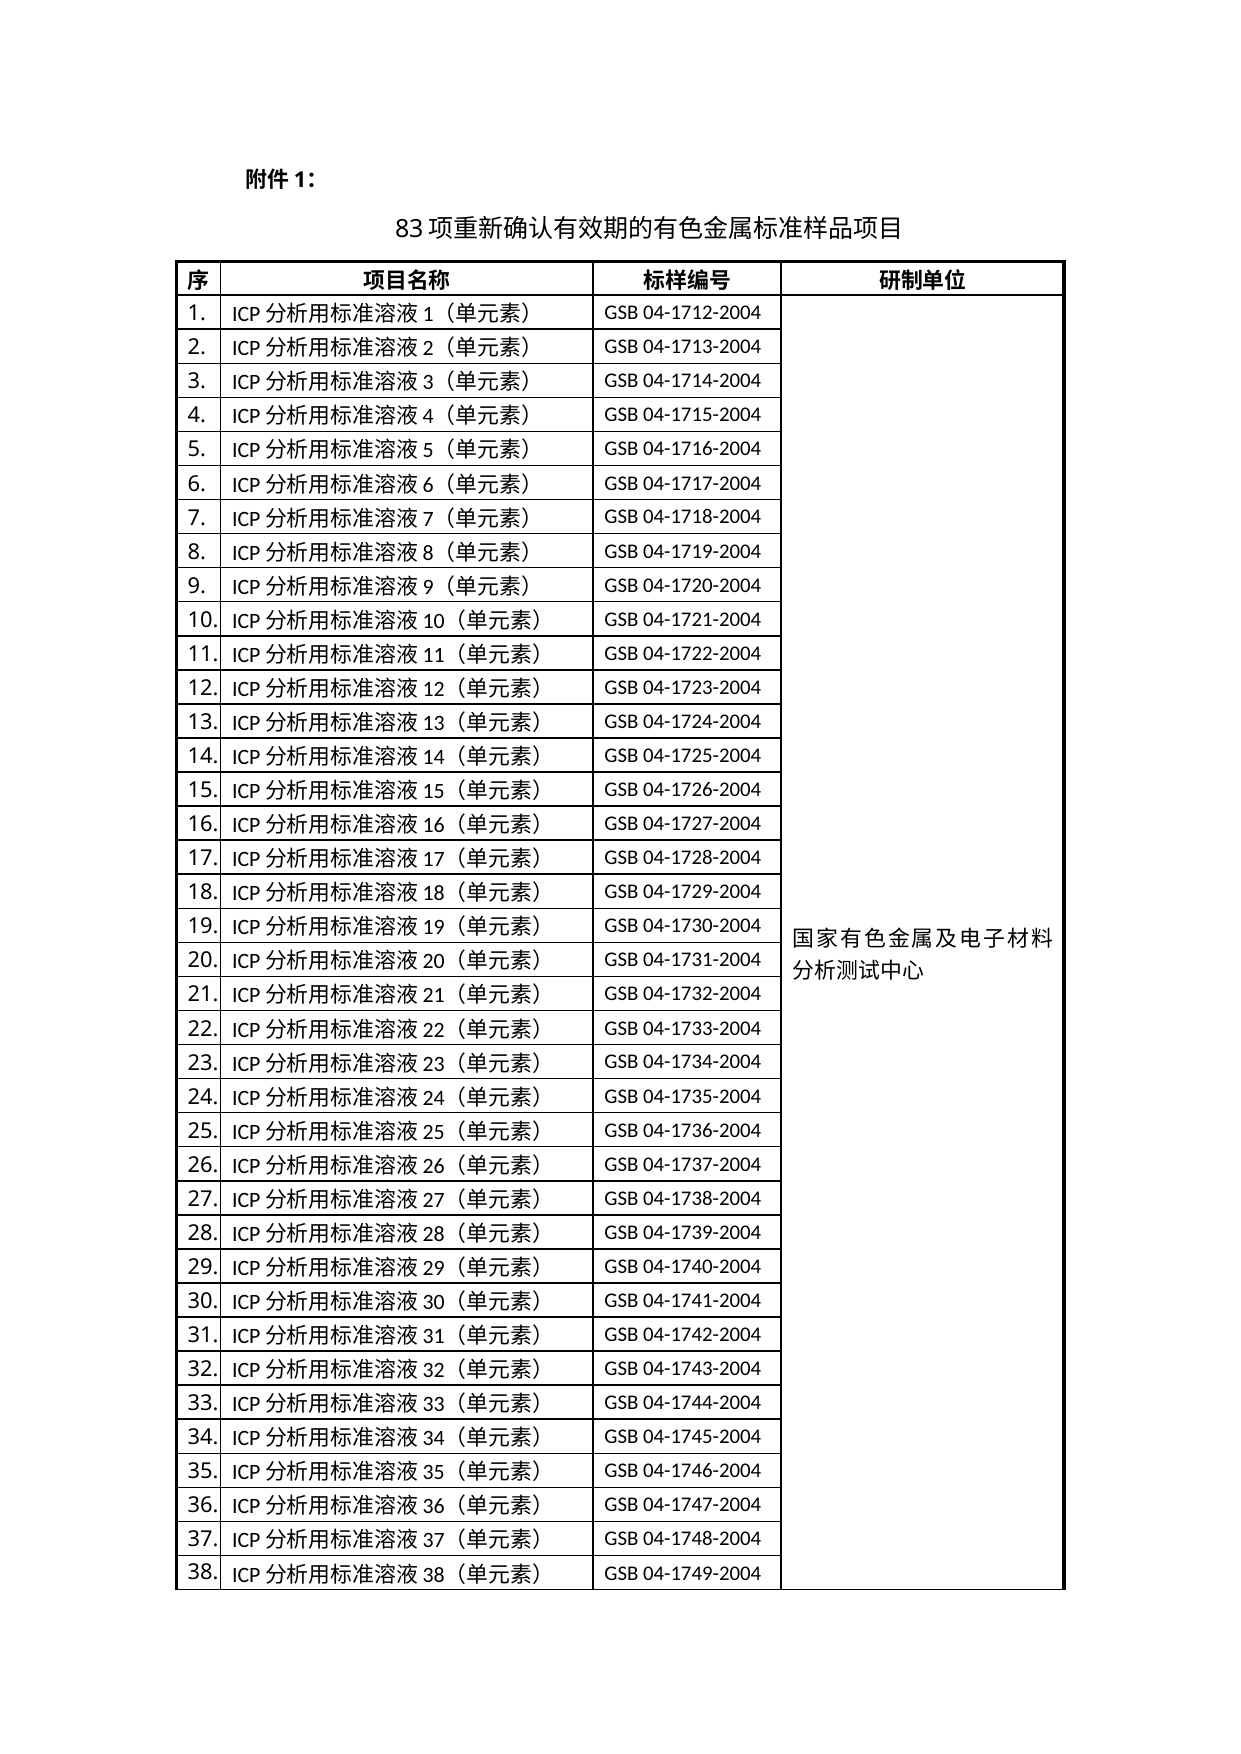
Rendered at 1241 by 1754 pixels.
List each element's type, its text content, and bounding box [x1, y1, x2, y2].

table_cell ICP分析用标准溶液5（单元素） [221, 432, 592, 464]
text 83项重新确认有效期的有色金属标准样品项目 [187, 194, 1053, 259]
table_cell GSB 04-1726-2004 [594, 773, 780, 805]
table_cell ICP分析用标准溶液21（单元素） [221, 977, 592, 1009]
table_cell [178, 1318, 220, 1350]
table_header 标样编号 [594, 263, 780, 294]
table_cell GSB 04-1727-2004 [594, 807, 780, 839]
table_cell [178, 1045, 220, 1078]
table_cell GSB 04-1749-2004 [594, 1556, 780, 1589]
table_cell ICP分析用标准溶液16（单元素） [221, 807, 592, 839]
table_cell GSB 04-1712-2004 [594, 296, 780, 328]
table_cell [178, 1216, 220, 1248]
table_cell GSB 04-1720-2004 [594, 568, 780, 601]
table_cell ICP分析用标准溶液29（单元素） [221, 1250, 592, 1282]
table_cell ICP分析用标准溶液25（单元素） [221, 1113, 592, 1146]
table_cell GSB 04-1714-2004 [594, 364, 780, 396]
table_header 项目名称 [221, 263, 592, 294]
table_cell [178, 1182, 220, 1214]
table_cell ICP分析用标准溶液28（单元素） [221, 1216, 592, 1248]
table_cell GSB 04-1746-2004 [594, 1454, 780, 1486]
table_cell ICP分析用标准溶液18（单元素） [221, 875, 592, 907]
table_cell ICP分析用标准溶液15（单元素） [221, 773, 592, 805]
table_cell ICP分析用标准溶液24（单元素） [221, 1079, 592, 1112]
table_cell [178, 1522, 220, 1554]
table_cell ICP分析用标准溶液17（单元素） [221, 841, 592, 873]
table_cell [178, 773, 220, 805]
table_cell GSB 04-1722-2004 [594, 637, 780, 669]
table_cell GSB 04-1735-2004 [594, 1079, 780, 1112]
table_cell [178, 1454, 220, 1486]
table_cell [178, 432, 220, 464]
table_cell GSB 04-1747-2004 [594, 1488, 780, 1521]
table_cell [178, 977, 220, 1009]
table_cell [178, 1352, 220, 1384]
table_cell ICP分析用标准溶液3（单元素） [221, 364, 592, 396]
table_cell ICP分析用标准溶液36（单元素） [221, 1488, 592, 1521]
table_cell ICP分析用标准溶液20（单元素） [221, 943, 592, 976]
table_cell GSB 04-1719-2004 [594, 534, 780, 567]
table_cell ICP分析用标准溶液19（单元素） [221, 909, 592, 941]
table_cell [178, 1079, 220, 1112]
table_cell ICP分析用标准溶液14（单元素） [221, 739, 592, 771]
table_cell [178, 943, 220, 976]
table_cell ICP分析用标准溶液27（单元素） [221, 1182, 592, 1214]
table_cell ICP分析用标准溶液2（单元素） [221, 330, 592, 362]
table_cell ICP分析用标准溶液7（单元素） [221, 500, 592, 533]
table_cell [178, 1113, 220, 1146]
table_cell ICP分析用标准溶液22（单元素） [221, 1011, 592, 1044]
table_cell [178, 1556, 220, 1589]
table_cell [178, 398, 220, 431]
table_cell ICP分析用标准溶液10（单元素） [221, 602, 592, 635]
table_cell [178, 1147, 220, 1180]
table_cell ICP分析用标准溶液34（单元素） [221, 1420, 592, 1452]
table_cell GSB 04-1713-2004 [594, 330, 780, 362]
table_cell GSB 04-1724-2004 [594, 705, 780, 737]
table_cell [178, 705, 220, 737]
table_cell [178, 671, 220, 703]
table_cell [178, 875, 220, 907]
table_cell ICP分析用标准溶液31（单元素） [221, 1318, 592, 1350]
table_cell GSB 04-1737-2004 [594, 1147, 780, 1180]
table_cell ICP分析用标准溶液8（单元素） [221, 534, 592, 567]
table_cell GSB 04-1715-2004 [594, 398, 780, 431]
table_cell [178, 1011, 220, 1044]
table_cell GSB 04-1721-2004 [594, 602, 780, 635]
table_cell GSB 04-1731-2004 [594, 943, 780, 976]
table_cell ICP分析用标准溶液38（单元素） [221, 1556, 592, 1589]
table_cell [178, 1284, 220, 1316]
table_cell ICP分析用标准溶液12（单元素） [221, 671, 592, 703]
table_cell [178, 909, 220, 941]
table_cell [178, 330, 220, 362]
table_cell ICP分析用标准溶液6（单元素） [221, 466, 592, 499]
table_cell GSB 04-1744-2004 [594, 1386, 780, 1418]
table_cell ICP分析用标准溶液30（单元素） [221, 1284, 592, 1316]
table_cell ICP分析用标准溶液37（单元素） [221, 1522, 592, 1554]
table_cell [178, 739, 220, 771]
table_cell GSB 04-1732-2004 [594, 977, 780, 1009]
table_header 序 [178, 263, 220, 294]
table_cell GSB 04-1723-2004 [594, 671, 780, 703]
table_cell GSB 04-1729-2004 [594, 875, 780, 907]
table_cell [178, 466, 220, 499]
table_cell [178, 534, 220, 567]
table_cell [178, 1488, 220, 1521]
table_cell GSB 04-1738-2004 [594, 1182, 780, 1214]
table_header 研制单位 [782, 263, 1062, 294]
table_cell [178, 1386, 220, 1418]
table_cell [178, 364, 220, 396]
table_cell GSB 04-1734-2004 [594, 1045, 780, 1078]
table_cell ICP分析用标准溶液35（单元素） [221, 1454, 592, 1486]
table_cell GSB 04-1716-2004 [594, 432, 780, 464]
table_cell [178, 296, 220, 328]
table_cell ICP分析用标准溶液33（单元素） [221, 1386, 592, 1418]
table_cell GSB 04-1739-2004 [594, 1216, 780, 1248]
table_cell [178, 637, 220, 669]
table_cell ICP分析用标准溶液23（单元素） [221, 1045, 592, 1078]
table_cell [178, 841, 220, 873]
table_cell GSB 04-1718-2004 [594, 500, 780, 533]
table_cell ICP分析用标准溶液26（单元素） [221, 1147, 592, 1180]
table_cell 国家有色金属及电子材料分析测试中心 国家有色金属及电子材料分析测试中心 [782, 296, 1062, 1589]
table_cell GSB 04-1725-2004 [594, 739, 780, 771]
table_cell [178, 1420, 220, 1452]
table_cell ICP分析用标准溶液32（单元素） [221, 1352, 592, 1384]
table_cell GSB 04-1748-2004 [594, 1522, 780, 1554]
table_cell GSB 04-1741-2004 [594, 1284, 780, 1316]
text 附件1： [187, 162, 1053, 194]
table_cell [178, 500, 220, 533]
table_cell [178, 1250, 220, 1282]
table_cell GSB 04-1742-2004 [594, 1318, 780, 1350]
table_cell ICP分析用标准溶液13（单元素） [221, 705, 592, 737]
table_cell GSB 04-1733-2004 [594, 1011, 780, 1044]
table_cell [178, 602, 220, 635]
table_cell ICP分析用标准溶液11（单元素） [221, 637, 592, 669]
table_cell ICP分析用标准溶液4（单元素） [221, 398, 592, 431]
table_cell ICP分析用标准溶液1（单元素） [221, 296, 592, 328]
table_cell [178, 807, 220, 839]
table_cell GSB 04-1728-2004 [594, 841, 780, 873]
table_cell ICP分析用标准溶液9（单元素） [221, 568, 592, 601]
table_cell GSB 04-1717-2004 [594, 466, 780, 499]
table_cell GSB 04-1740-2004 [594, 1250, 780, 1282]
table_cell GSB 04-1743-2004 [594, 1352, 780, 1384]
table_cell [178, 568, 220, 601]
table_cell GSB 04-1736-2004 [594, 1113, 780, 1146]
table_cell GSB 04-1745-2004 [594, 1420, 780, 1452]
table_cell GSB 04-1730-2004 [594, 909, 780, 941]
